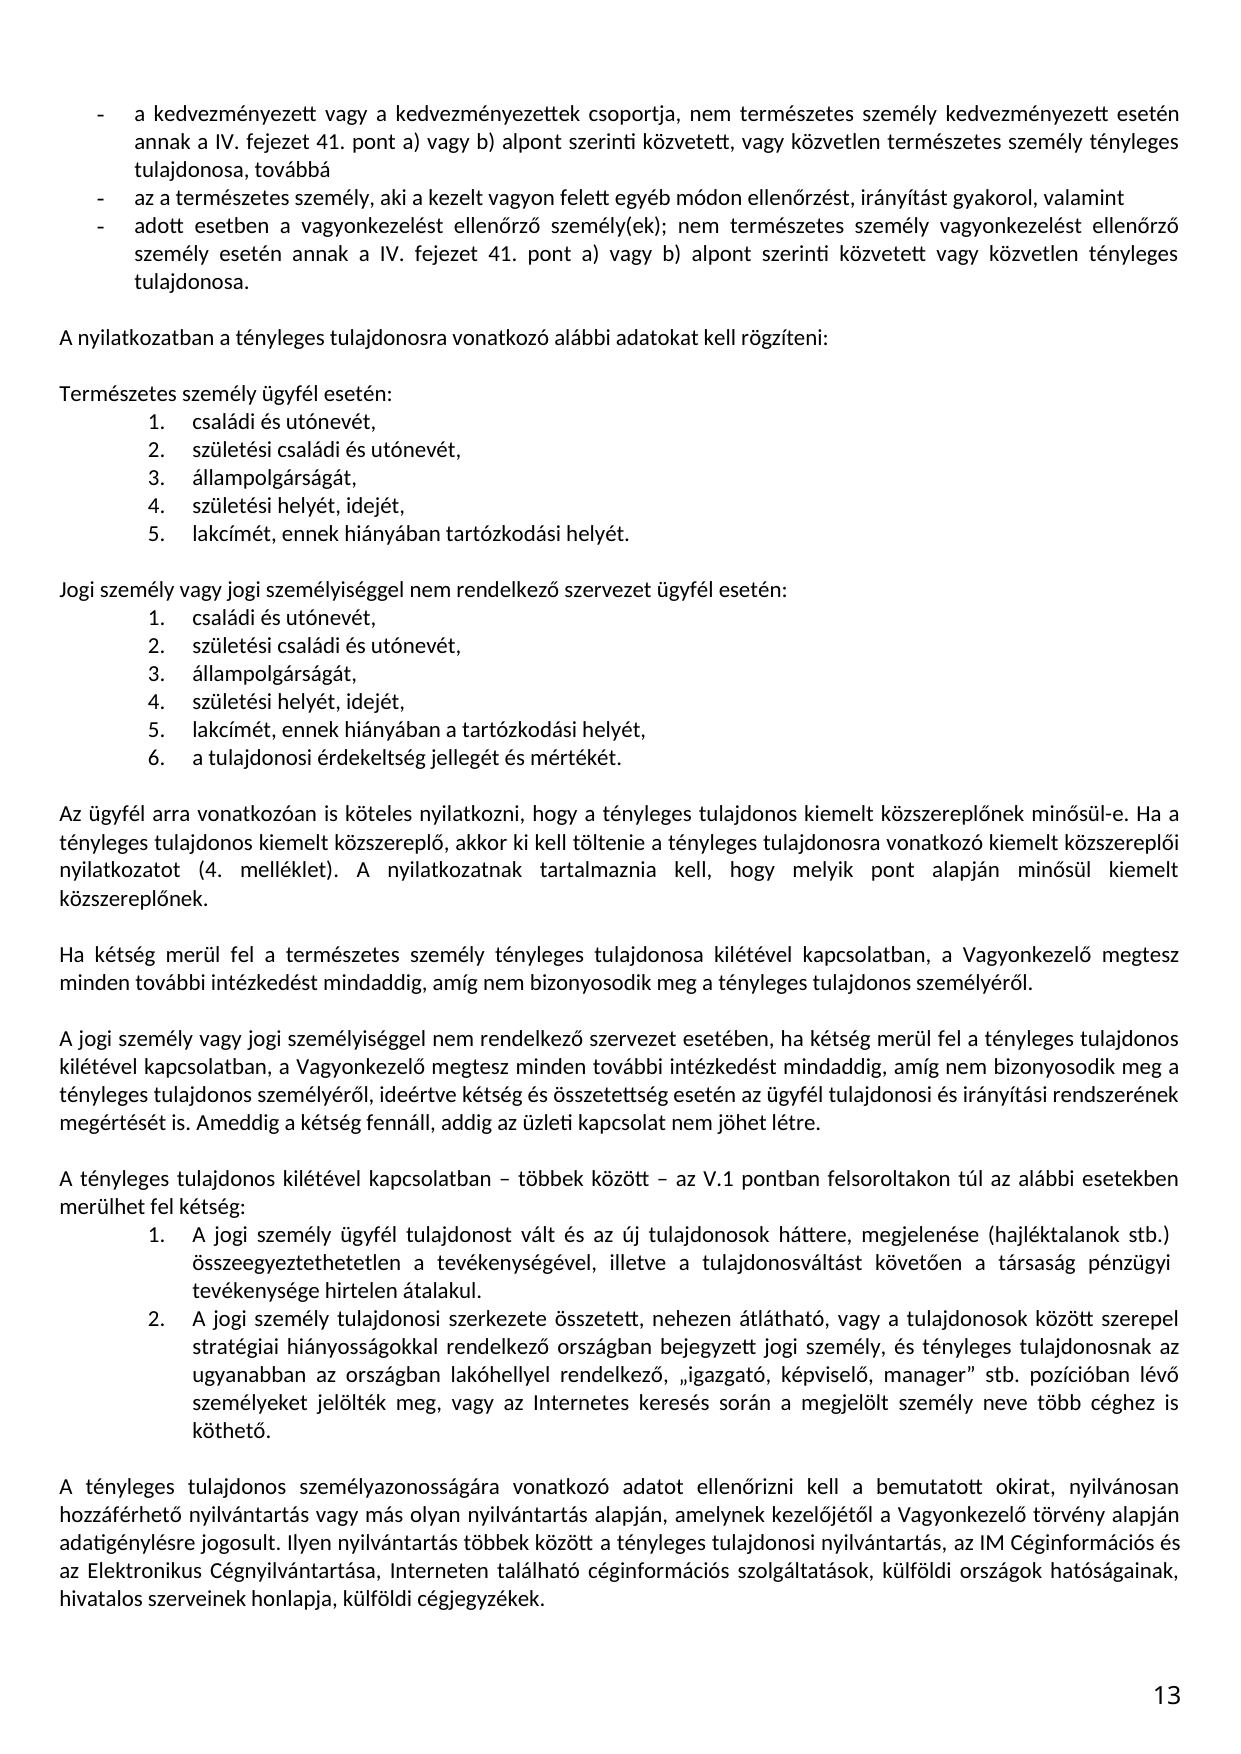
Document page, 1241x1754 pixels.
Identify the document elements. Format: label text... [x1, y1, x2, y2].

text Természetes személy ügyfél esetén: [59, 379, 1181, 407]
list A jogi személy ügyfél tulajdonost vált és az új tulajdonosok háttere, megjelenése (hajléktalanok stb.) összeegyeztethetetlen a tevékenységével, illetve a tulajdonosváltást követően a társaság pénzügyi tevékenysége hirtelen átalakul. [148, 1220, 1172, 1304]
list A jogi személy tulajdonosi szerkezete összetett, nehezen átlátható, vagy a tulajdonosok között szerepel stratégiai hiányosságokkal rendelkező országban bejegyzett jogi személy, és tényleges tulajdonosnak az ugyanabban az országban lakóhellyel rendelkező, „igazgató, képviselő, manager” stb. pozícióban lévő személyeket jelölték meg, vagy az Internetes keresés során a megjelölt személy neve több céghez is köthető. [148, 1304, 1181, 1444]
list lakcímét, ennek hiányában a tartózkodási helyét, [148, 716, 1181, 743]
text A jogi személy vagy jogi személyiséggel nem rendelkező szervezet esetében, ha kétség merül fel a tényleges tulajdonos kilétével kapcsolatban, a Vagyonkezelő megtesz minden további intézkedést mindaddig, amíg nem bizonyosodik meg a tényleges tulajdonos személyéről, ideértve kétség és összetettség esetén az ügyfél tulajdonosi és irányítási rendszerének megértését is. Ameddig a kétség fennáll, addig az üzleti kapcsolat nem jöhet létre. [59, 1024, 1181, 1136]
list az a természetes személy, aki a kezelt vagyon felett egyéb módon ellenőrzést, irányítást gyakorol, valamint [97, 183, 1181, 211]
text Ha kétség merül fel a természetes személy tényleges tulajdonosa kilétével kapcsolatban, a Vagyonkezelő megtesz minden további intézkedést mindaddig, amíg nem bizonyosodik meg a tényleges tulajdonos személyéről. [59, 940, 1181, 996]
list állampolgárságát, [148, 659, 1181, 687]
text Az ügyfél arra vonatkozóan is köteles nyilatkozni, hogy a tényleges tulajdonos kiemelt közszereplőnek minősül-e. Ha a tényleges tulajdonos kiemelt közszereplő, akkor ki kell töltenie a tényleges tulajdonosra vonatkozó kiemelt közszereplői nyilatkozatot (4. melléklet). A nyilatkozatnak tartalmaznia kell, hogy melyik pont alapján minősül kiemelt közszereplőnek. [59, 799, 1181, 912]
list családi és utónevét, [148, 603, 1181, 631]
list születési helyét, idejét, [148, 491, 1181, 519]
text Jogi személy vagy jogi személyiséggel nem rendelkező szervezet ügyfél esetén: [59, 575, 1181, 603]
list a kedvezményezett vagy a kedvezményezettek csoportja, nem természetes személy kedvezményezett esetén annak a IV. fejezet 41. pont a) vagy b) alpont szerinti közvetett, vagy közvetlen természetes személy tényleges tulajdonosa, továbbá [97, 99, 1181, 183]
list születési helyét, idejét, [148, 687, 1181, 716]
text A nyilatkozatban a tényleges tulajdonosra vonatkozó alábbi adatokat kell rögzíteni: [59, 323, 1181, 351]
list lakcímét, ennek hiányában tartózkodási helyét. [148, 519, 1181, 547]
text A tényleges tulajdonos személyazonosságára vonatkozó adatot ellenőrizni kell a bemutatott okirat, nyilvánosan hozzáférhető nyilvántartás vagy más olyan nyilvántartás alapján, amelynek kezelőjétől a Vagyonkezelő törvény alapján adatigénylésre jogosult. Ilyen nyilvántartás többek között a tényleges tulajdonosi nyilvántartás, az IM Céginformációs és az Elektronikus Cégnyilvántartása, Interneten található céginformációs szolgáltatások, külföldi országok hatóságainak, hivatalos szerveinek honlapja, külföldi cégjegyzékek. [59, 1472, 1181, 1612]
list állampolgárságát, [148, 463, 1181, 491]
list adott esetben a vagyonkezelést ellenőrző személy(ek); nem természetes személy vagyonkezelést ellenőrző személy esetén annak a IV. fejezet 41. pont a) vagy b) alpont szerinti közvetett vagy közvetlen tényleges tulajdonosa. [97, 211, 1181, 295]
list családi és utónevét, [148, 407, 1181, 435]
list születési családi és utónevét, [148, 435, 1181, 463]
text A tényleges tulajdonos kilétével kapcsolatban – többek között – az V.1 pontban felsoroltakon túl az alábbi esetekben merülhet fel kétség: [59, 1164, 1181, 1220]
list a tulajdonosi érdekeltség jellegét és mértékét. [148, 743, 1181, 772]
list születési családi és utónevét, [148, 631, 1181, 659]
